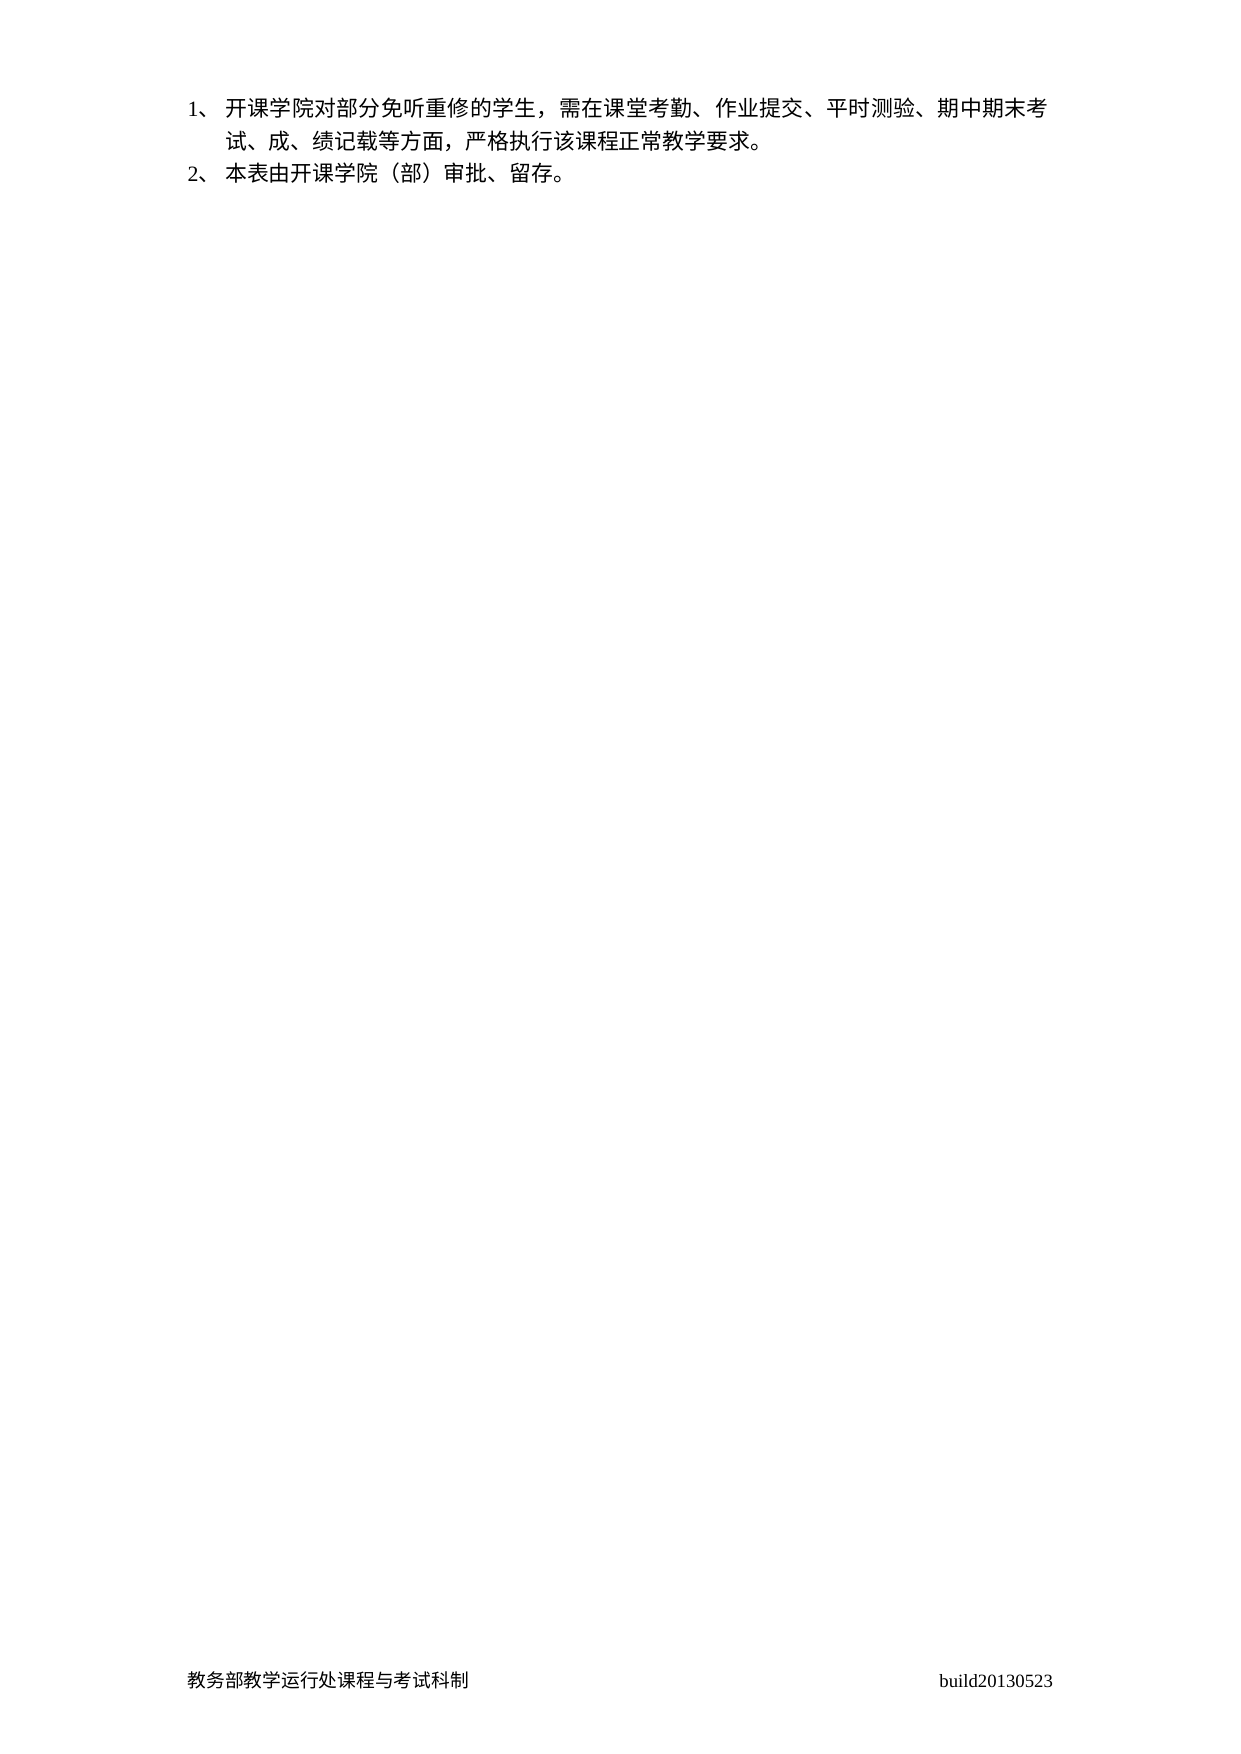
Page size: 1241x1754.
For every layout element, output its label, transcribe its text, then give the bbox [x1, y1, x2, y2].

list 本表由开课学院（部）审批、留存。 [187, 156, 1053, 188]
list 开课学院对部分免听重修的学生，需在课堂考勤、作业提交、平时测验、期中期末考试、成、绩记载等方面，严格执行该课程正常教学要求。 [187, 91, 1053, 156]
